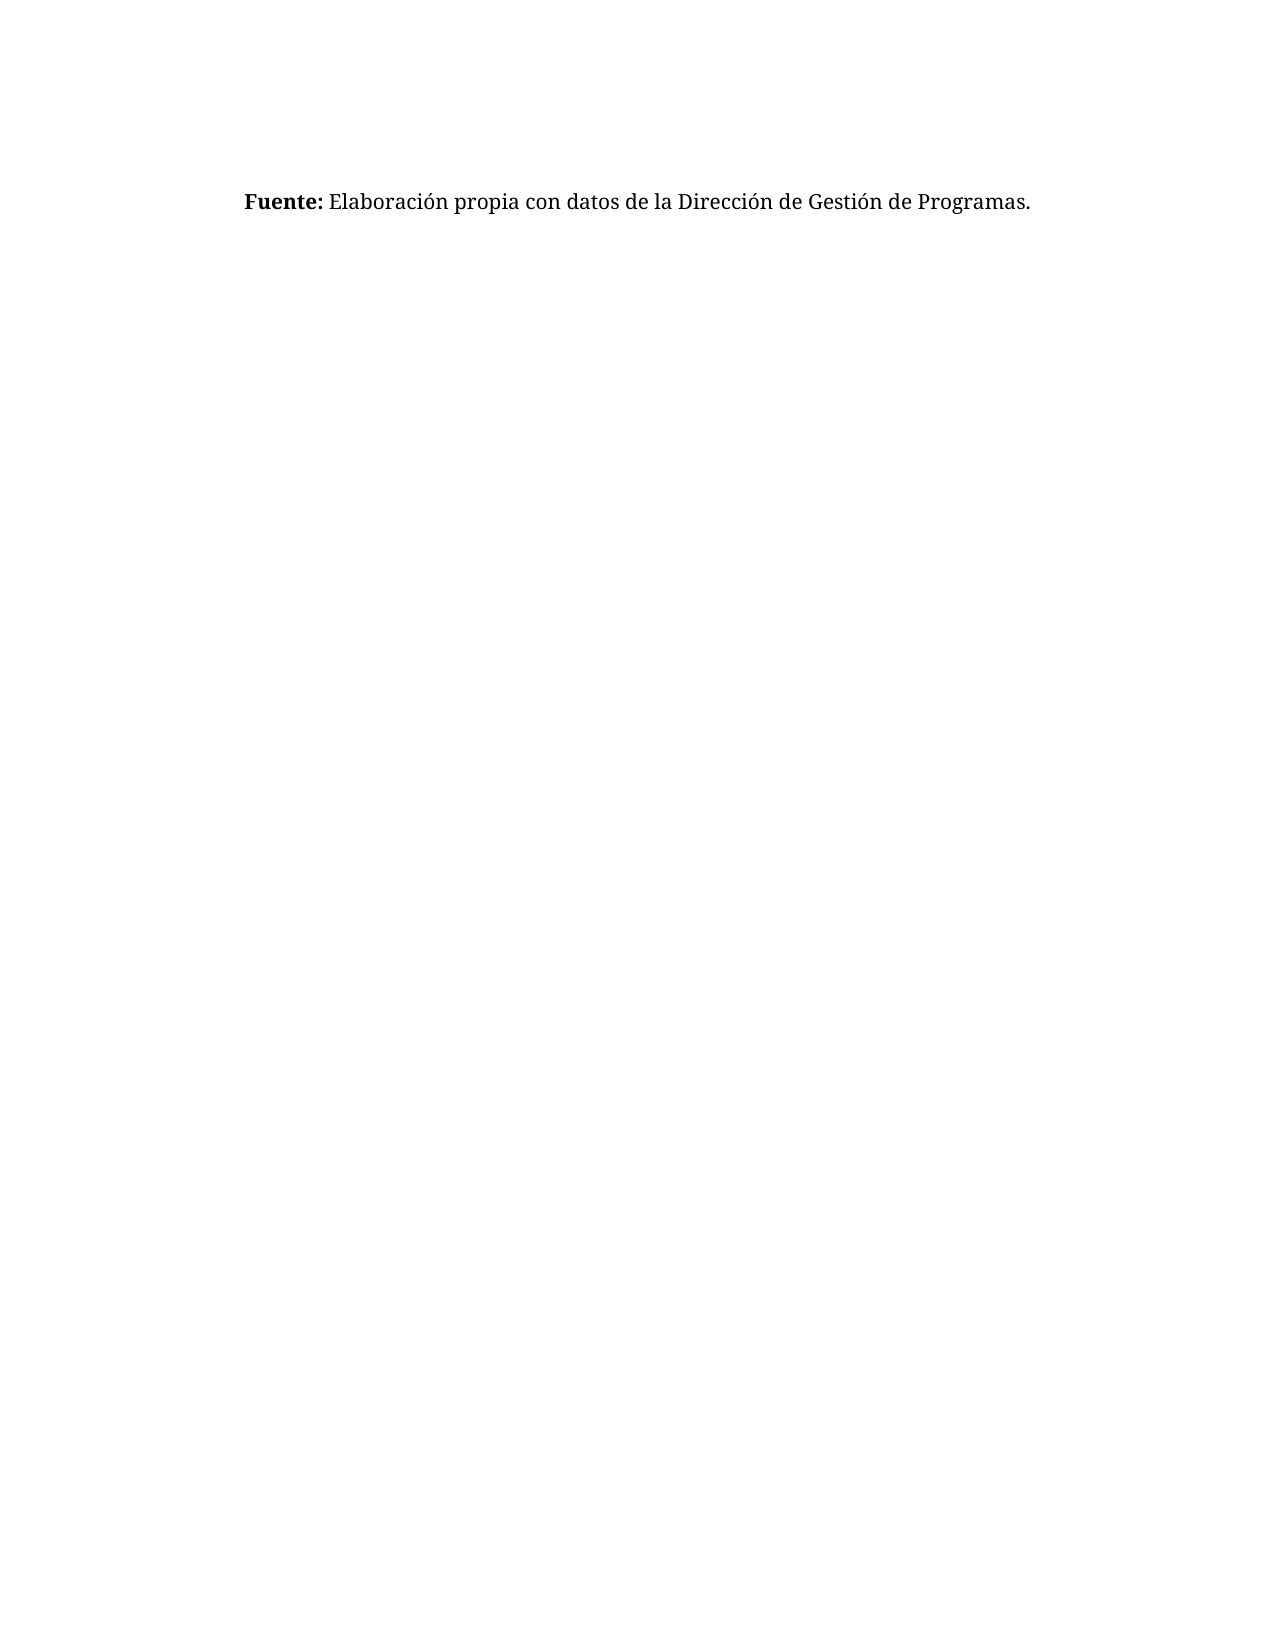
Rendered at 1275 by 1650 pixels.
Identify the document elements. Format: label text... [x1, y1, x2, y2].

text Fuente: Elaboración propia con datos de la Dirección de Gestión de Programas. [177, 187, 1098, 216]
